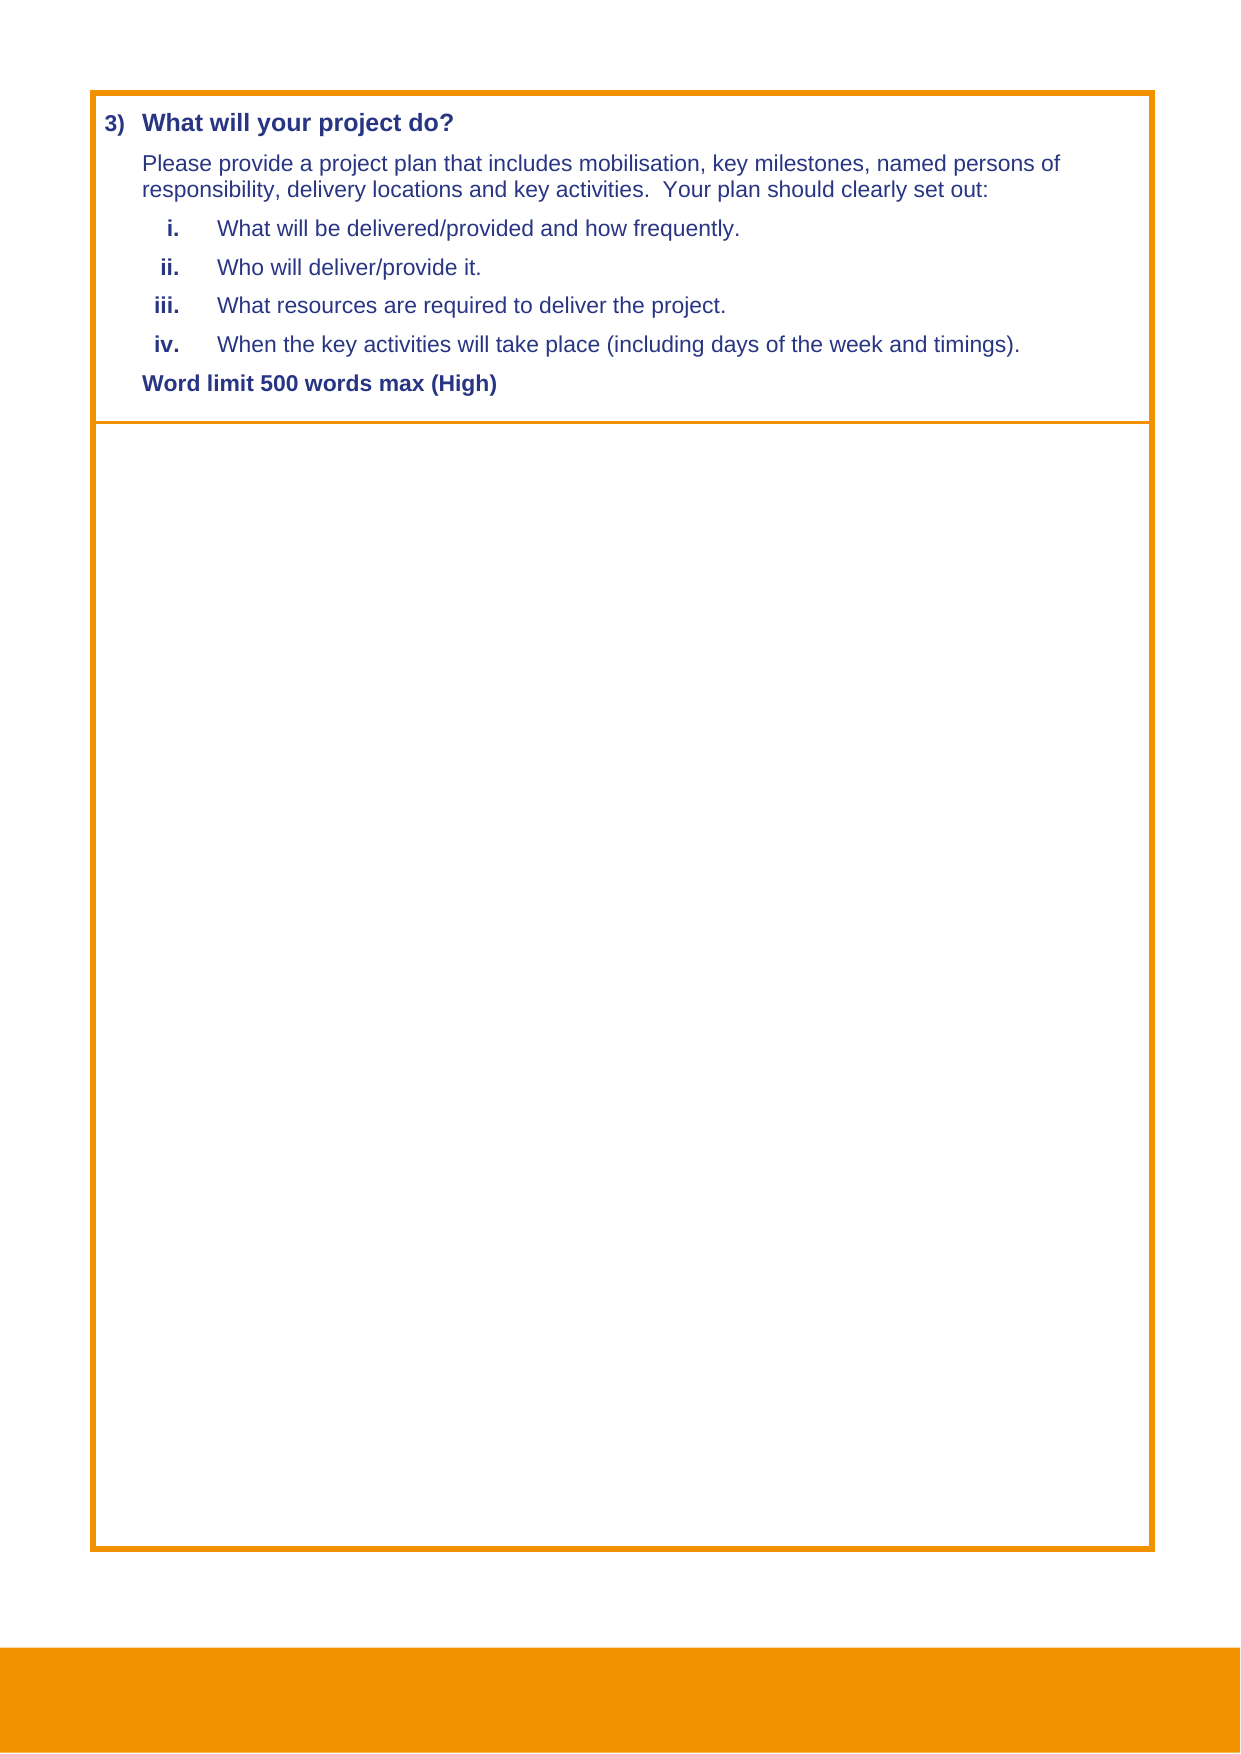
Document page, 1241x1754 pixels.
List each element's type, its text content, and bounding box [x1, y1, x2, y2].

table_header What will your project do? Please provide a project plan that includes mobilisation, key milestones, named persons of responsibility, delivery locations and key activities. Your plan should clearly set out: What will be delivered/provided and how frequently. Who will deliver/provide it. What resources are required to deliver the project. When the key activities will take place (including days of the week and timings). Word limit 500 words max (High) [96, 96, 1149, 421]
table_cell [96, 424, 1149, 1546]
